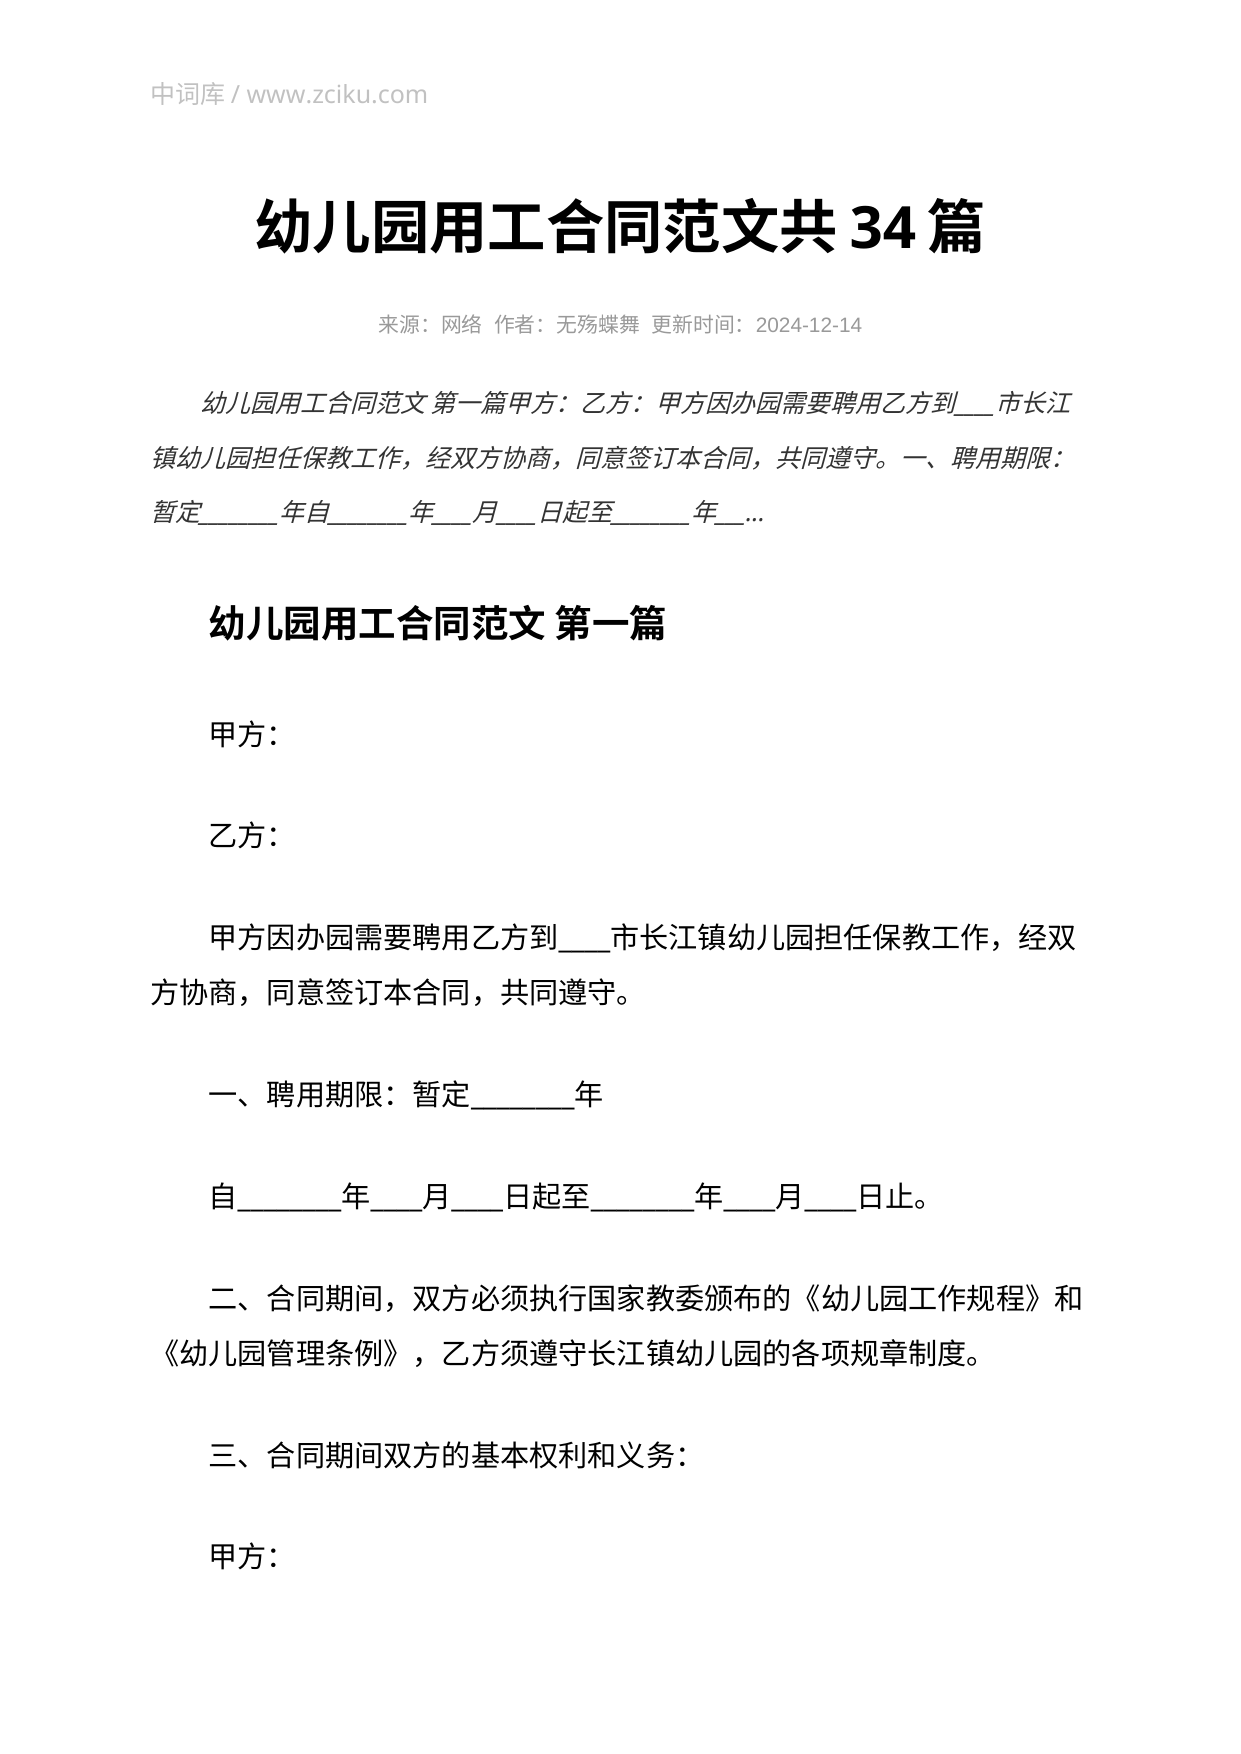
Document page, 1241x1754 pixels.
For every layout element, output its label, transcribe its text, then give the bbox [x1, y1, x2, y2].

text 幼儿园用工合同范文 第一篇甲方：乙方：甲方因办园需要聘用乙方到____市长江镇幼儿园担任保教工作，经双方协商，同意签订本合同，共同遵守。一、聘用期限：暂定________年自________年____月____日起至________年___... [150, 384, 1090, 529]
text 二、合同期间，双方必须执行国家教委颁布的《幼儿园工作规程》和《幼儿园管理条例》，乙方须遵守长江镇幼儿园的各项规章制度。 [150, 1275, 1090, 1373]
text 甲方： [150, 1534, 1090, 1576]
text 乙方： [150, 813, 1090, 855]
text 三、合同期间双方的基本权利和义务： [150, 1432, 1090, 1474]
text 来源：网络 作者：无殇蝶舞 更新时间：2024-12-14 [150, 313, 1090, 337]
text 甲方因办园需要聘用乙方到____市长江镇幼儿园担任保教工作，经双方协商，同意签订本合同，共同遵守。 [150, 915, 1090, 1012]
subtitle 幼儿园用工合同范文共34篇 [150, 181, 1090, 266]
text 幼儿园用工合同范文 第一篇 [150, 594, 1090, 648]
text 自________年____月____日起至________年____月____日止。 [150, 1173, 1090, 1216]
text 甲方： [150, 711, 1090, 753]
text 一、聘用期限：暂定________年 [150, 1071, 1090, 1114]
